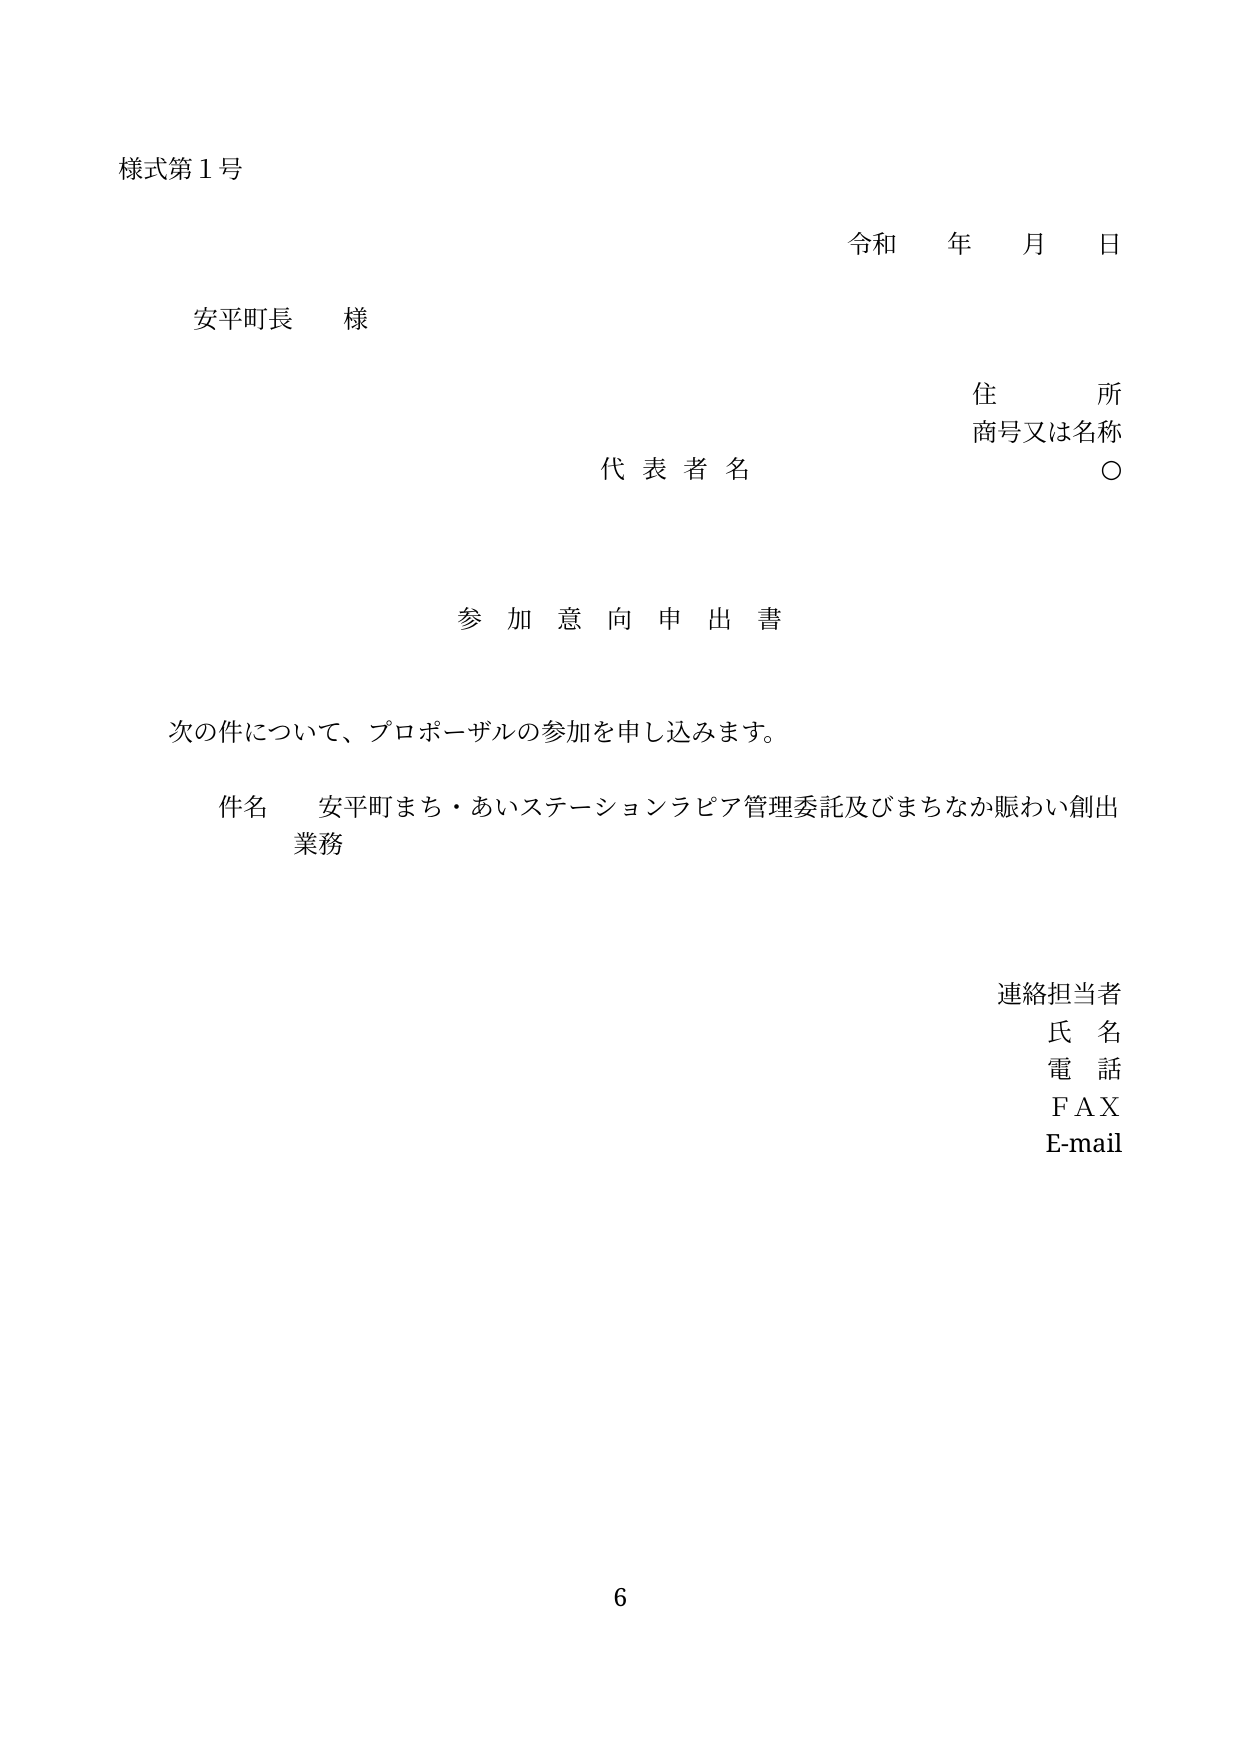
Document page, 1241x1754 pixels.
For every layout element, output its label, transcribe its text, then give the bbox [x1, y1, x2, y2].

text 氏 名 [118, 1012, 1122, 1049]
text 商号又は名称 [118, 412, 1122, 449]
text 住 所 [118, 374, 1122, 412]
text 安平町長 様 [118, 299, 1122, 337]
text 代 表 者 名 [118, 449, 1122, 487]
text 次の件について、プロポーザルの参加を申し込みます。 [118, 712, 1122, 749]
text 令和 年 月 日 [118, 224, 1122, 262]
text 連絡担当者 [118, 974, 1122, 1012]
text ＦＡＸ [118, 1087, 1122, 1124]
text 参 加 意 向 申 出 書 [118, 599, 1122, 637]
text 件名 安平町まち・あいステーションラピア管理委託及びまちなか賑わい創出業務 [218, 787, 1122, 862]
text E-mail [118, 1124, 1122, 1162]
text 電 話 [118, 1049, 1122, 1087]
text 様式第１号 [118, 149, 1122, 187]
